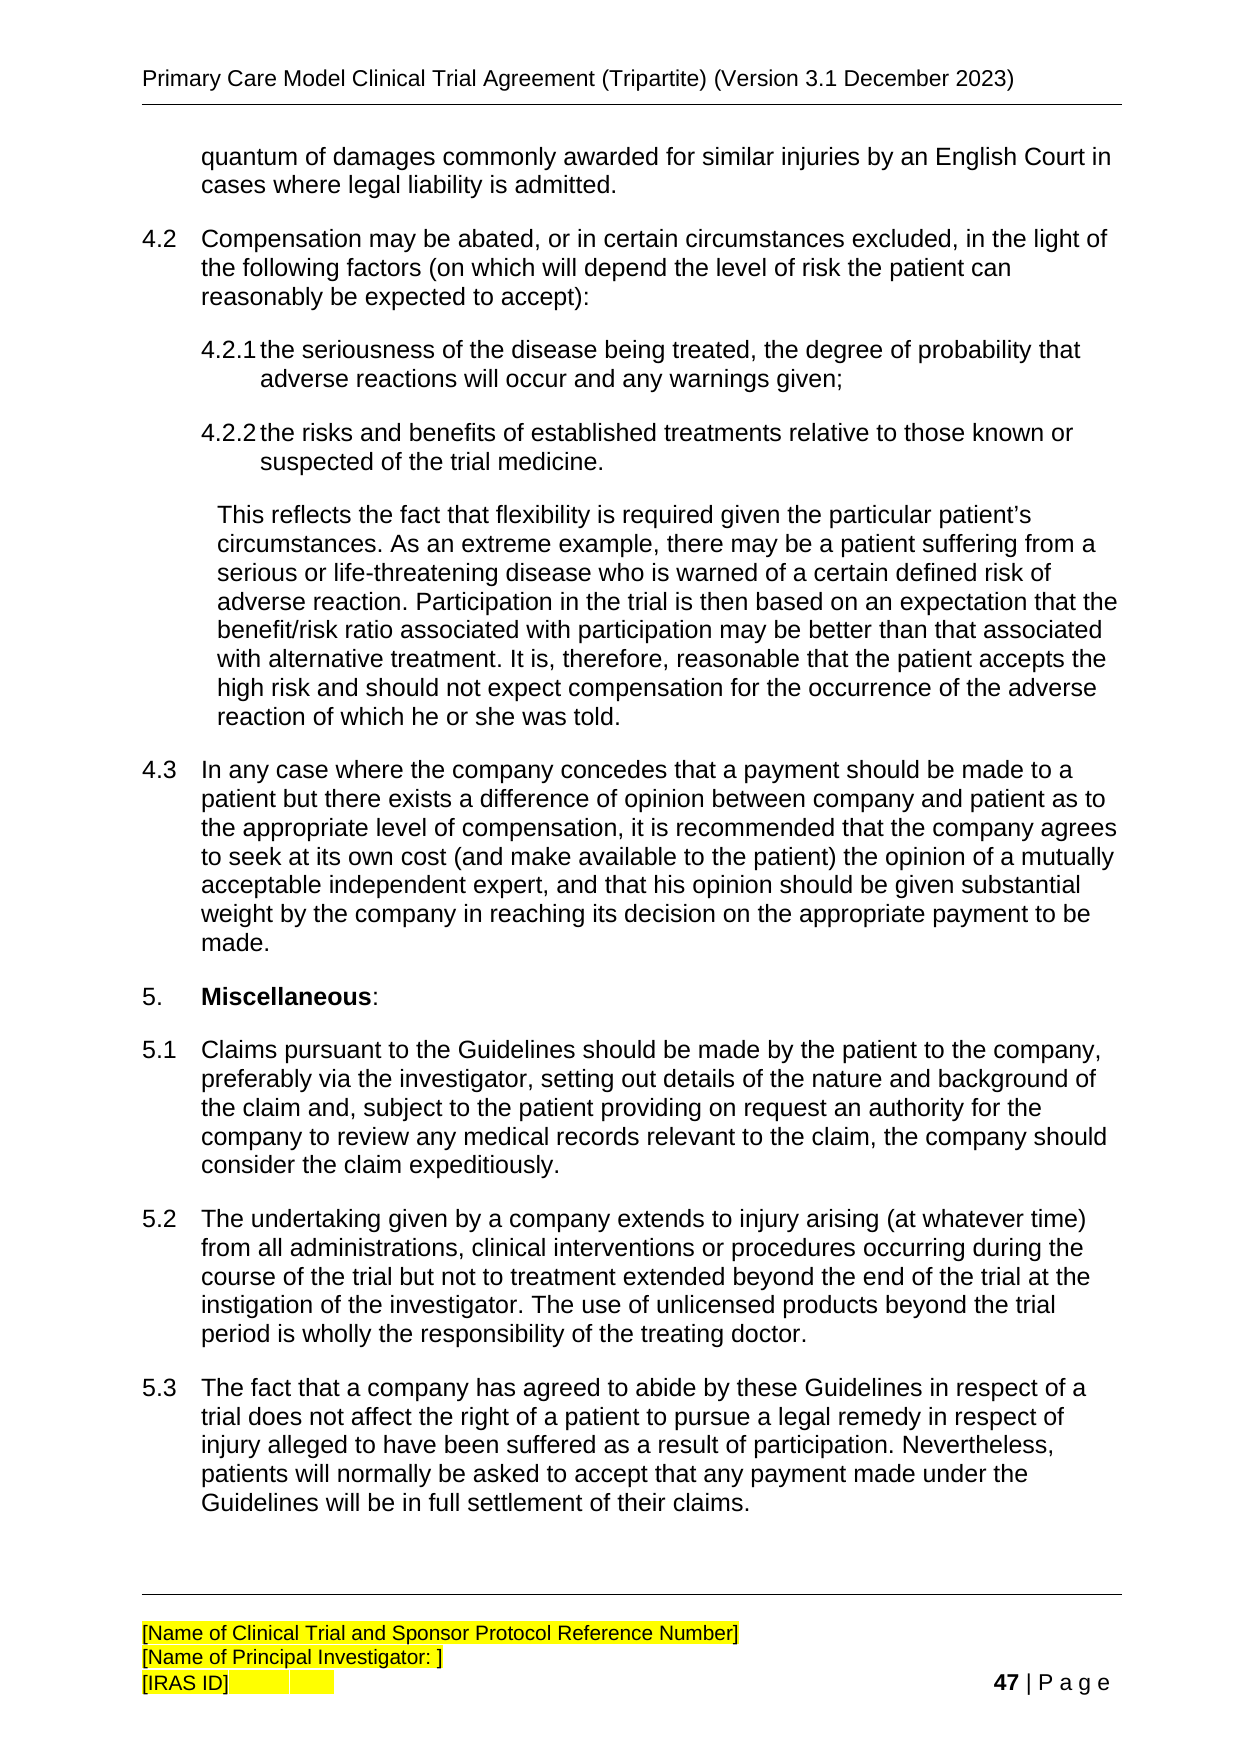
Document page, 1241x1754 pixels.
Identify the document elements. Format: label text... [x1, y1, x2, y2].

list Miscellaneous: [142, 982, 1122, 1011]
text This reflects the fact that flexibility is required given the particular patient’s circumstances. As an extreme example, there may be a patient suffering from a serious or life-threatening disease who is warned of a certain defined risk of adverse reaction. Participation in the trial is then based on an expectation that the benefit/risk ratio associated with participation may be better than that associated with alternative treatment. It is, therefore, reasonable that the patient accepts the high risk and should not expect compensation for the occurrence of the adverse reaction of which he or she was told. [217, 501, 1122, 731]
text Compensation may be abated, or in certain circumstances excluded, in the light of the following factors (on which will depend the level of risk the patient can reasonably be expected to accept): [142, 224, 1122, 311]
text The undertaking given by a company extends to injury arising (at whatever time) from all administrations, clinical interventions or procedures occurring during the course of the trial but not to treatment extended beyond the end of the trial at the instigation of the investigator. The use of unlicensed products beyond the trial period is wholly the responsibility of the treating doctor. [142, 1204, 1122, 1348]
text The fact that a company has agreed to abide by these Guidelines in respect of a trial does not affect the right of a patient to pursue a legal remedy in respect of injury alleged to have been suffered as a result of participation. Nevertheless, patients will normally be asked to accept that any payment made under the Guidelines will be in full settlement of their claims. [142, 1373, 1122, 1517]
list the seriousness of the disease being treated, the degree of probability that adverse reactions will occur and any warnings given; [201, 336, 1122, 393]
text Claims pursuant to the Guidelines should be made by the patient to the company, preferably via the investigator, setting out details of the nature and background of the claim and, subject to the patient providing on request an authority for the company to review any medical records relevant to the claim, the company should consider the claim expeditiously. [142, 1036, 1122, 1179]
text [142, 142, 1122, 199]
list the risks and benefits of established treatments relative to those known or suspected of the trial medicine. [201, 418, 1122, 476]
text In any case where the company concedes that a payment should be made to a patient but there exists a difference of opinion between company and patient as to the appropriate level of compensation, it is recommended that the company agrees to seek at its own cost (and make available to the patient) the opinion of a mutually acceptable independent expert, and that his opinion should be given substantial weight by the company in reaching its decision on the appropriate payment to be made. [142, 756, 1122, 957]
